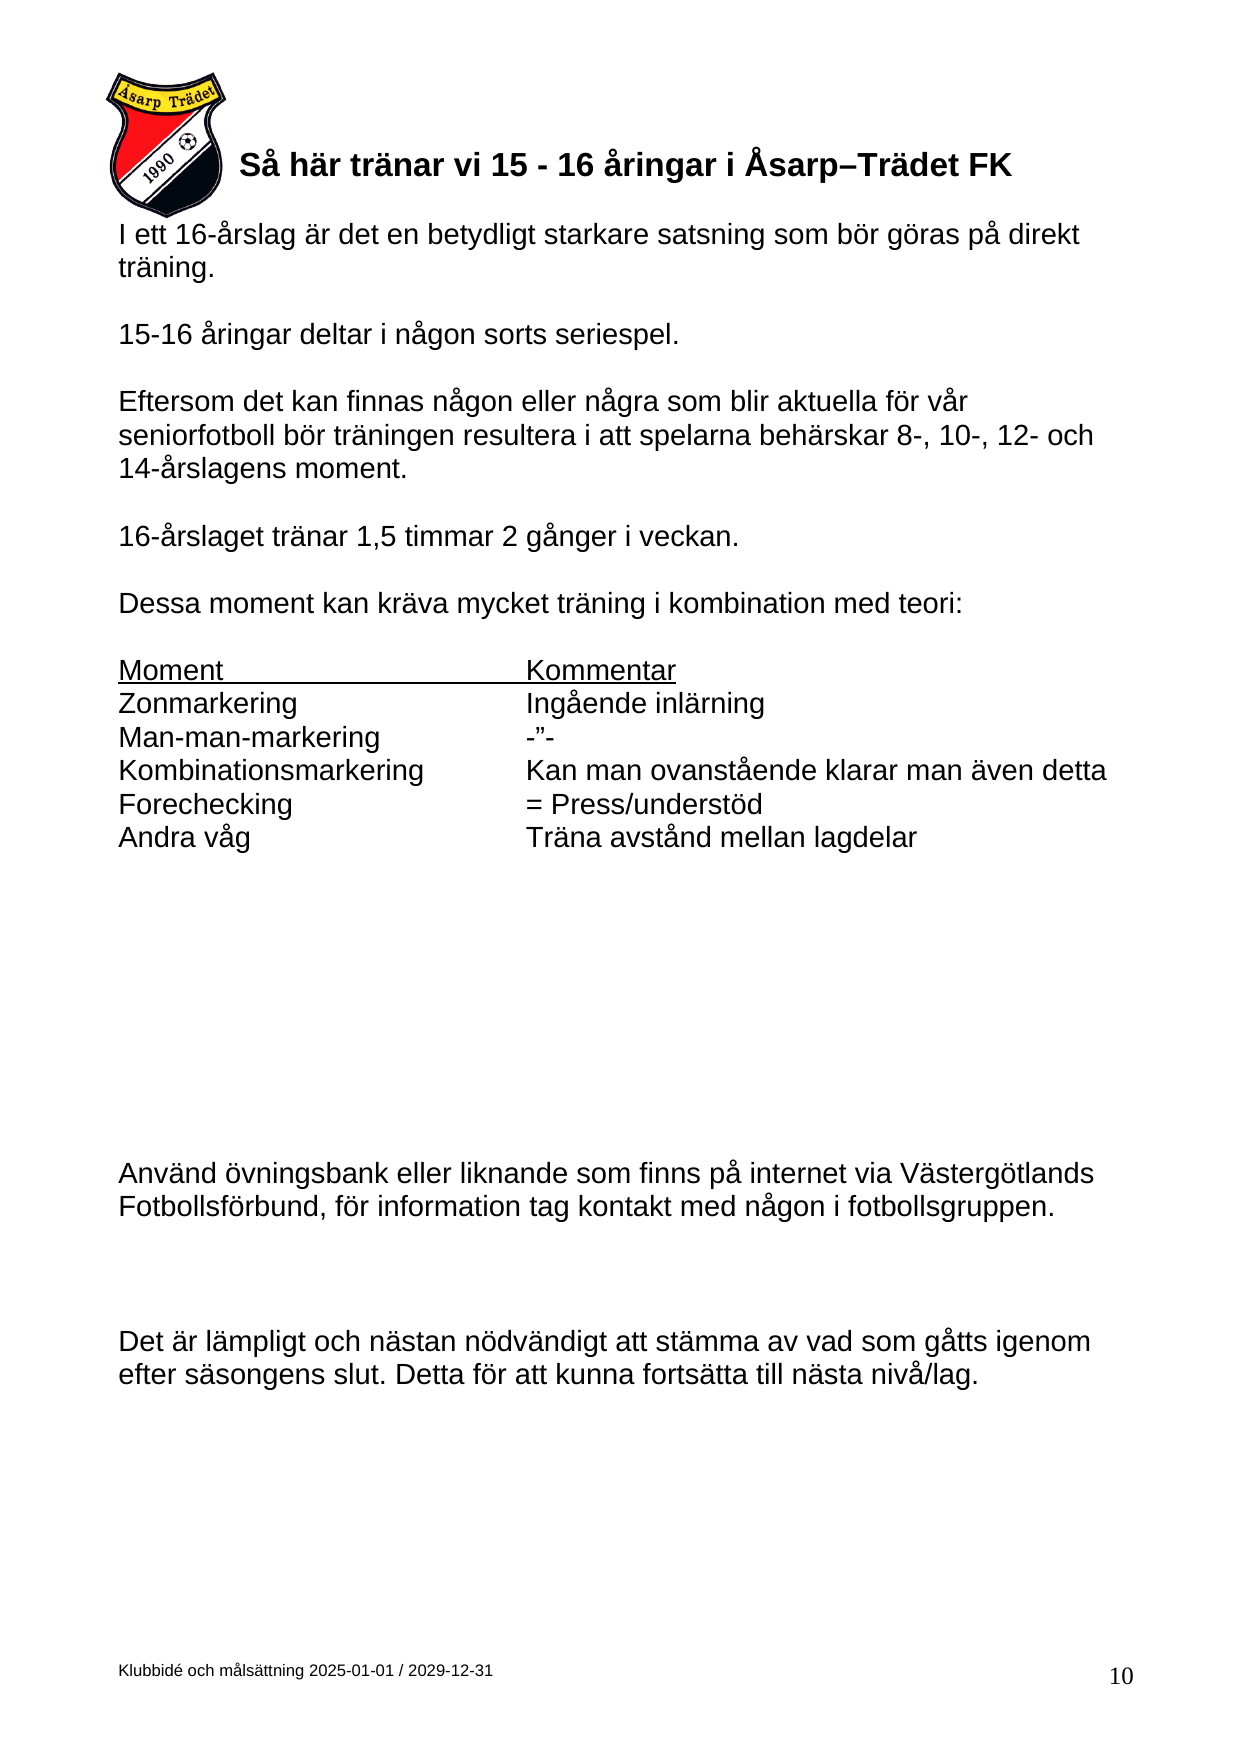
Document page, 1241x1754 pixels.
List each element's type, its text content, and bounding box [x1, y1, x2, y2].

text Zonmarkering Ingående inlärning [118, 686, 1134, 720]
text Kombinationsmarkering Kan man ovanstående klarar man även detta [118, 753, 1134, 787]
text Det är lämpligt och nästan nödvändigt att stämma av vad som gåtts igenom efter säsongens slut. Detta för att kunna fortsätta till nästa nivå/lag. [118, 1324, 1134, 1391]
text Man-man-markering -”- [118, 720, 1134, 753]
text Andra våg Träna avstånd mellan lagdelar [118, 821, 1134, 854]
text Dessa moment kan kräva mycket träning i kombination med teori: [118, 586, 1134, 619]
text Moment Kommentar [118, 653, 1134, 686]
text Använd övningsbank eller liknande som finns på internet via Västergötlands Fotbollsförbund, för information tag kontakt med någon i fotbollsgruppen. [118, 1156, 1134, 1223]
text Så här tränar vi 15 - 16 åringar i Åsarp–Trädet FK [231, 145, 1134, 183]
text Eftersom det kan finnas någon eller några som blir aktuella för vår seniorfotboll bör träningen resultera i att spelarna behärskar 8-, 10-, 12- och 14-årslagens moment. [118, 384, 1134, 485]
text 15-16 åringar deltar i någon sorts seriespel. [118, 317, 1134, 351]
text Forechecking = Press/understöd [118, 787, 1134, 821]
text I ett 16-årslag är det en betydligt starkare satsning som bör göras på direkt träning. [118, 217, 1134, 284]
picture [102, 69, 231, 220]
text 16-årslaget tränar 1,5 timmar 2 gånger i veckan. [118, 519, 1134, 552]
